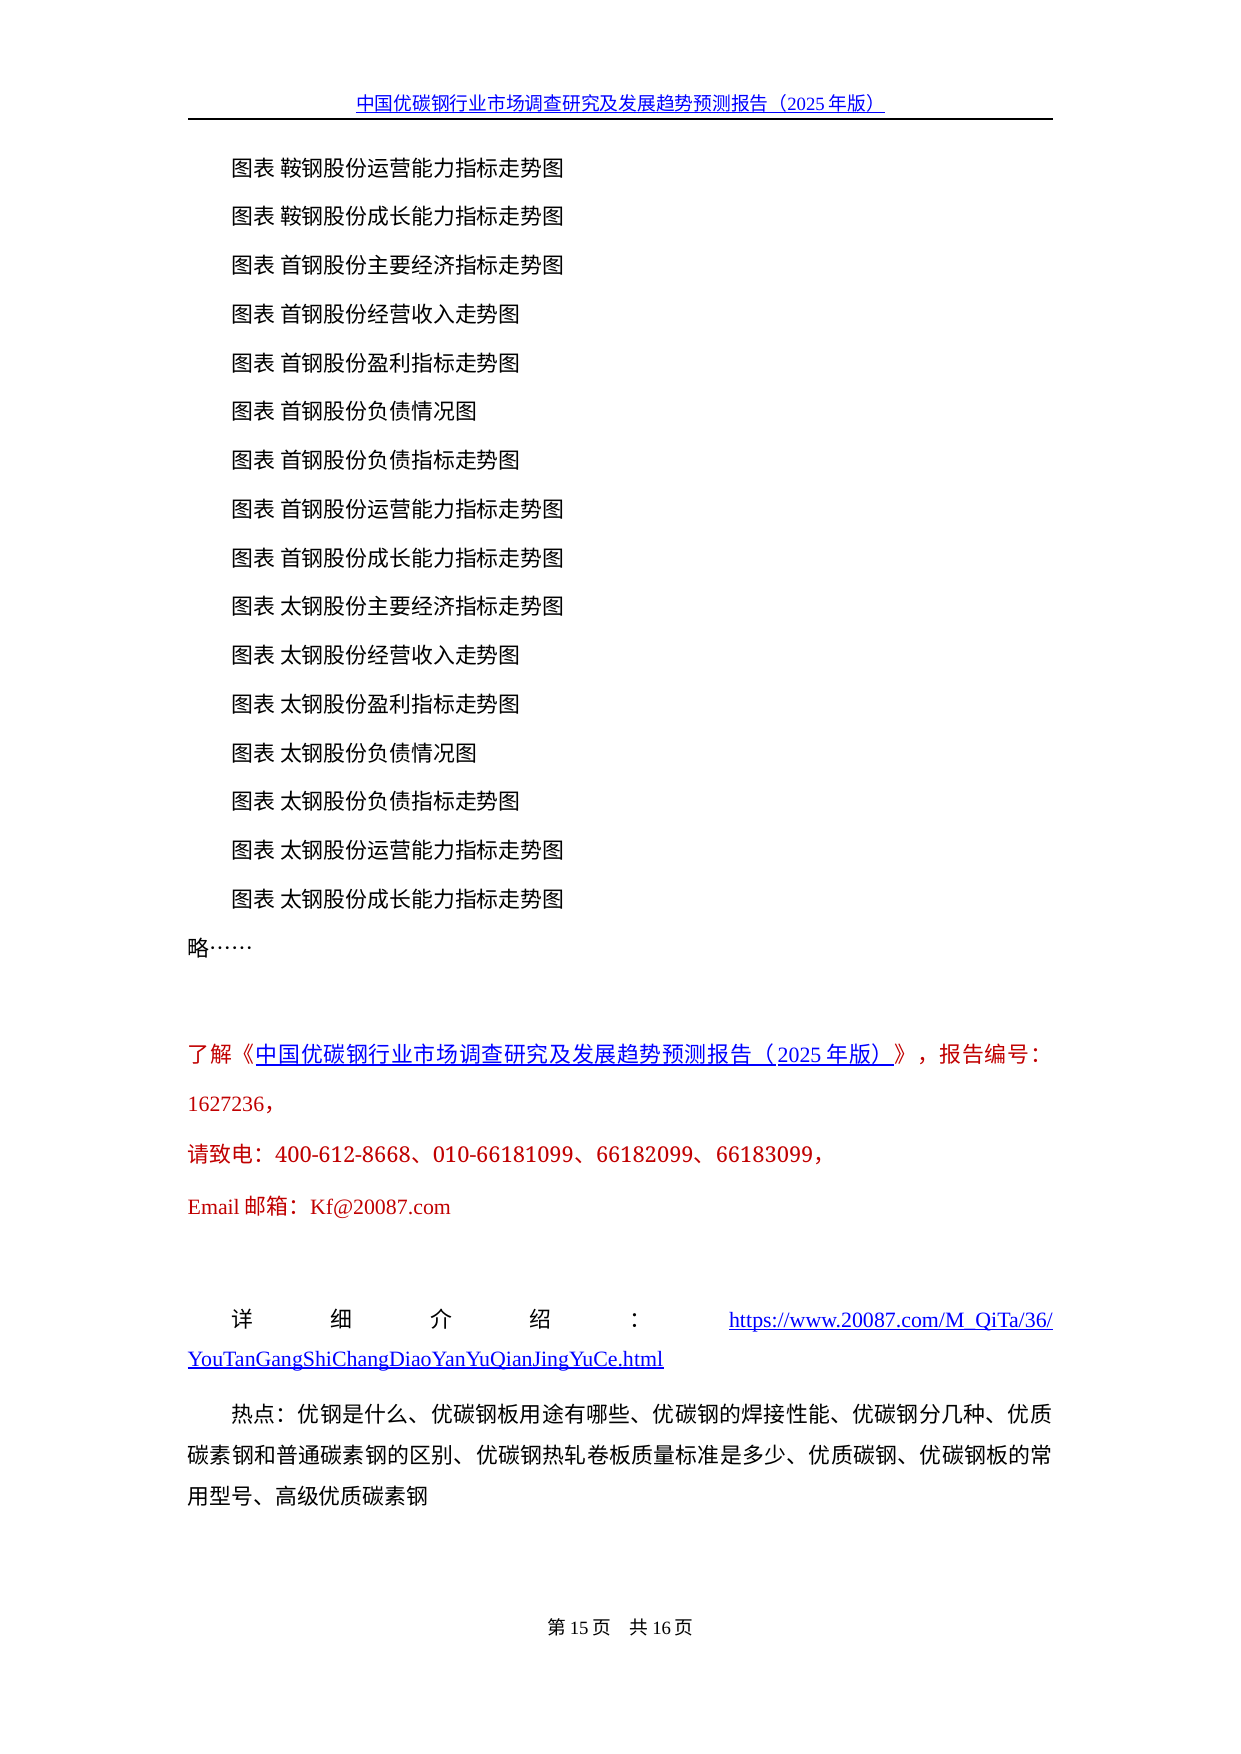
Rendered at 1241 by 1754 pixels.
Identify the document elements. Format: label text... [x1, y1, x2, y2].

text 详细介绍：https://www.20087.com/M_QiTa/36/YouTanGangShiChangDiaoYanYuQianJingYuCe.html [187, 1301, 1053, 1374]
text 热点：优钢是什么、优碳钢板用途有哪些、优碳钢的焊接性能、优碳钢分几种、优质碳素钢和普通碳素钢的区别、优碳钢热轧卷板质量标准是多少、优质碳钢、优碳钢板的常用型号、高级优质碳素钢 [187, 1397, 1053, 1511]
text Email邮箱：Kf@20087.com [187, 1188, 1053, 1221]
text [187, 150, 1053, 963]
text 了解《中国优碳钢行业市场调查研究及发展趋势预测报告（2025年版）》，报告编号：1627236， [187, 1037, 1053, 1118]
text 请致电：400-612-8668、010-66181099、66182099、66183099， [187, 1137, 1053, 1169]
